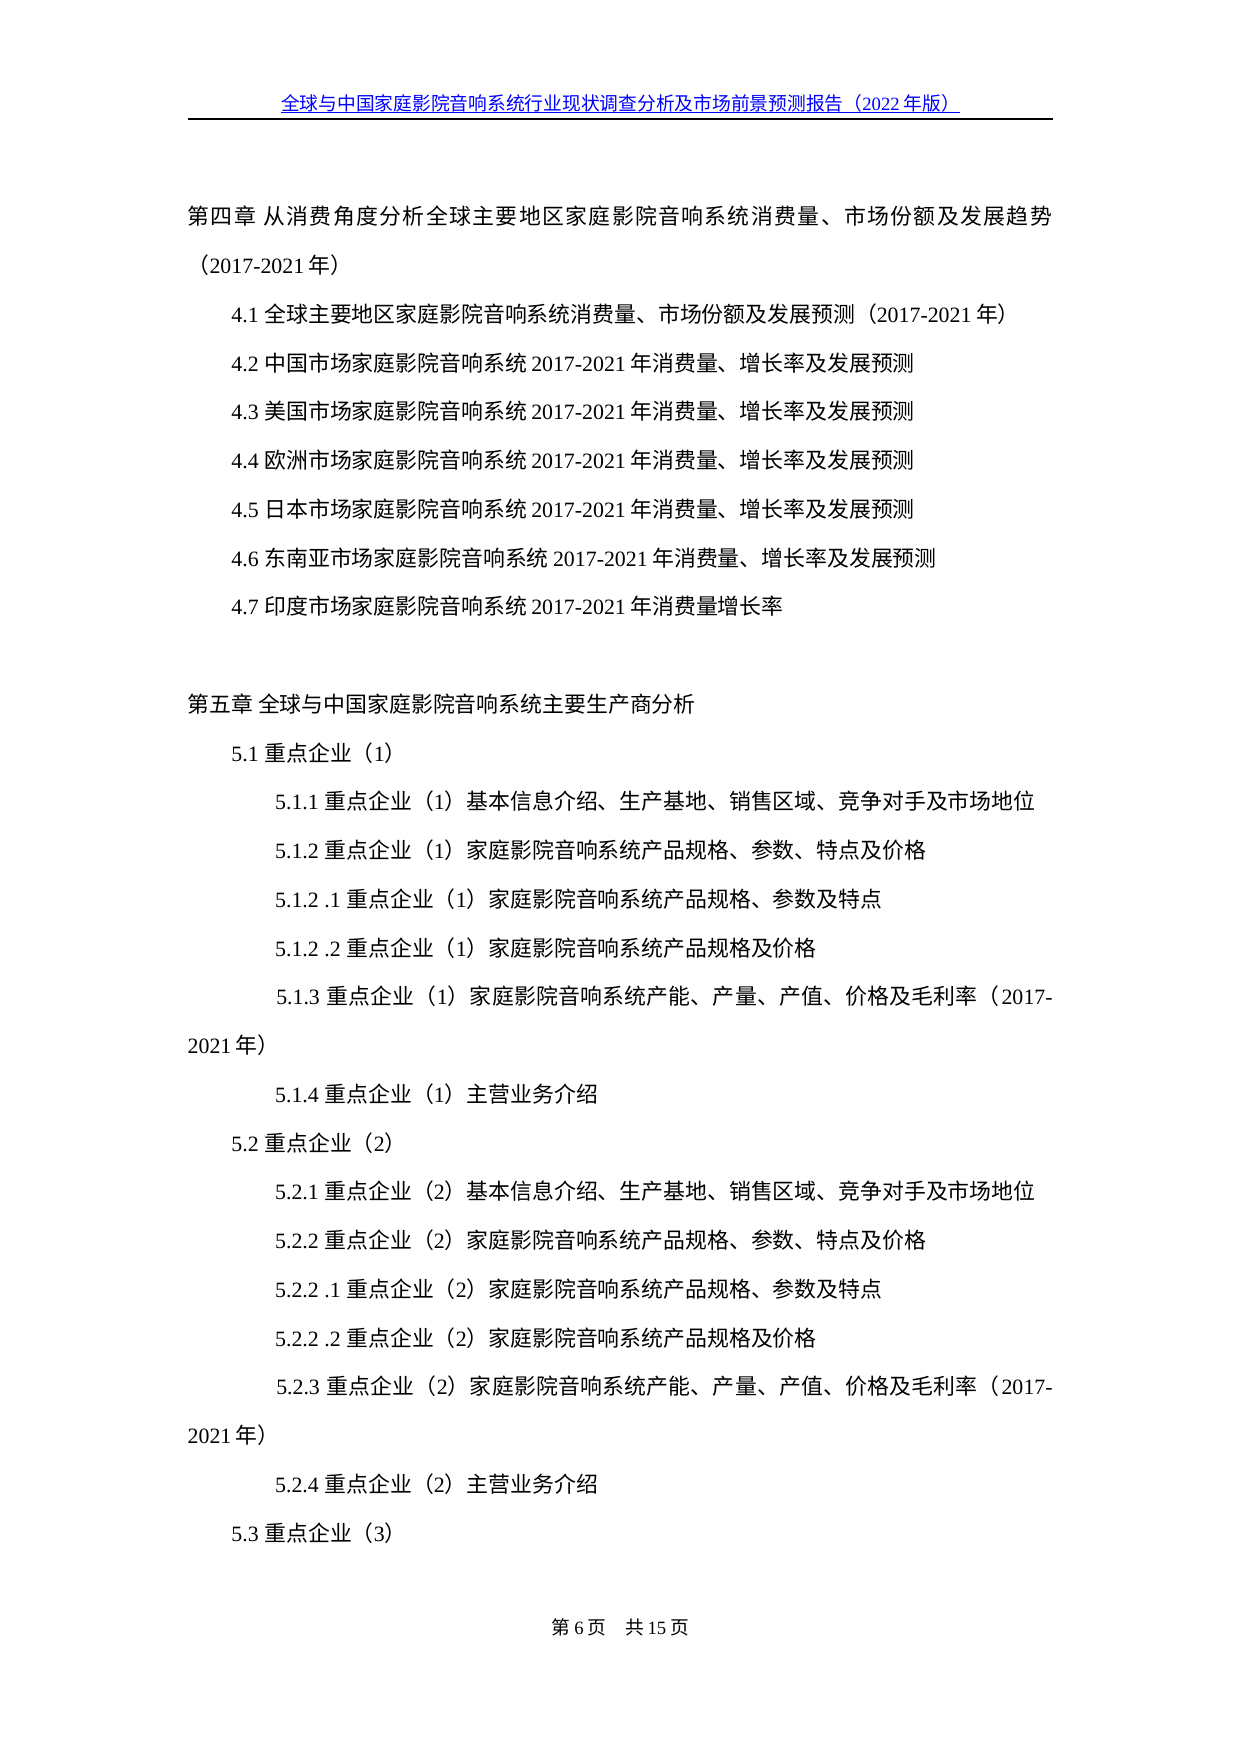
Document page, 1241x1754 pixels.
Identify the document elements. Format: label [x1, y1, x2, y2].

text [187, 150, 1053, 1548]
